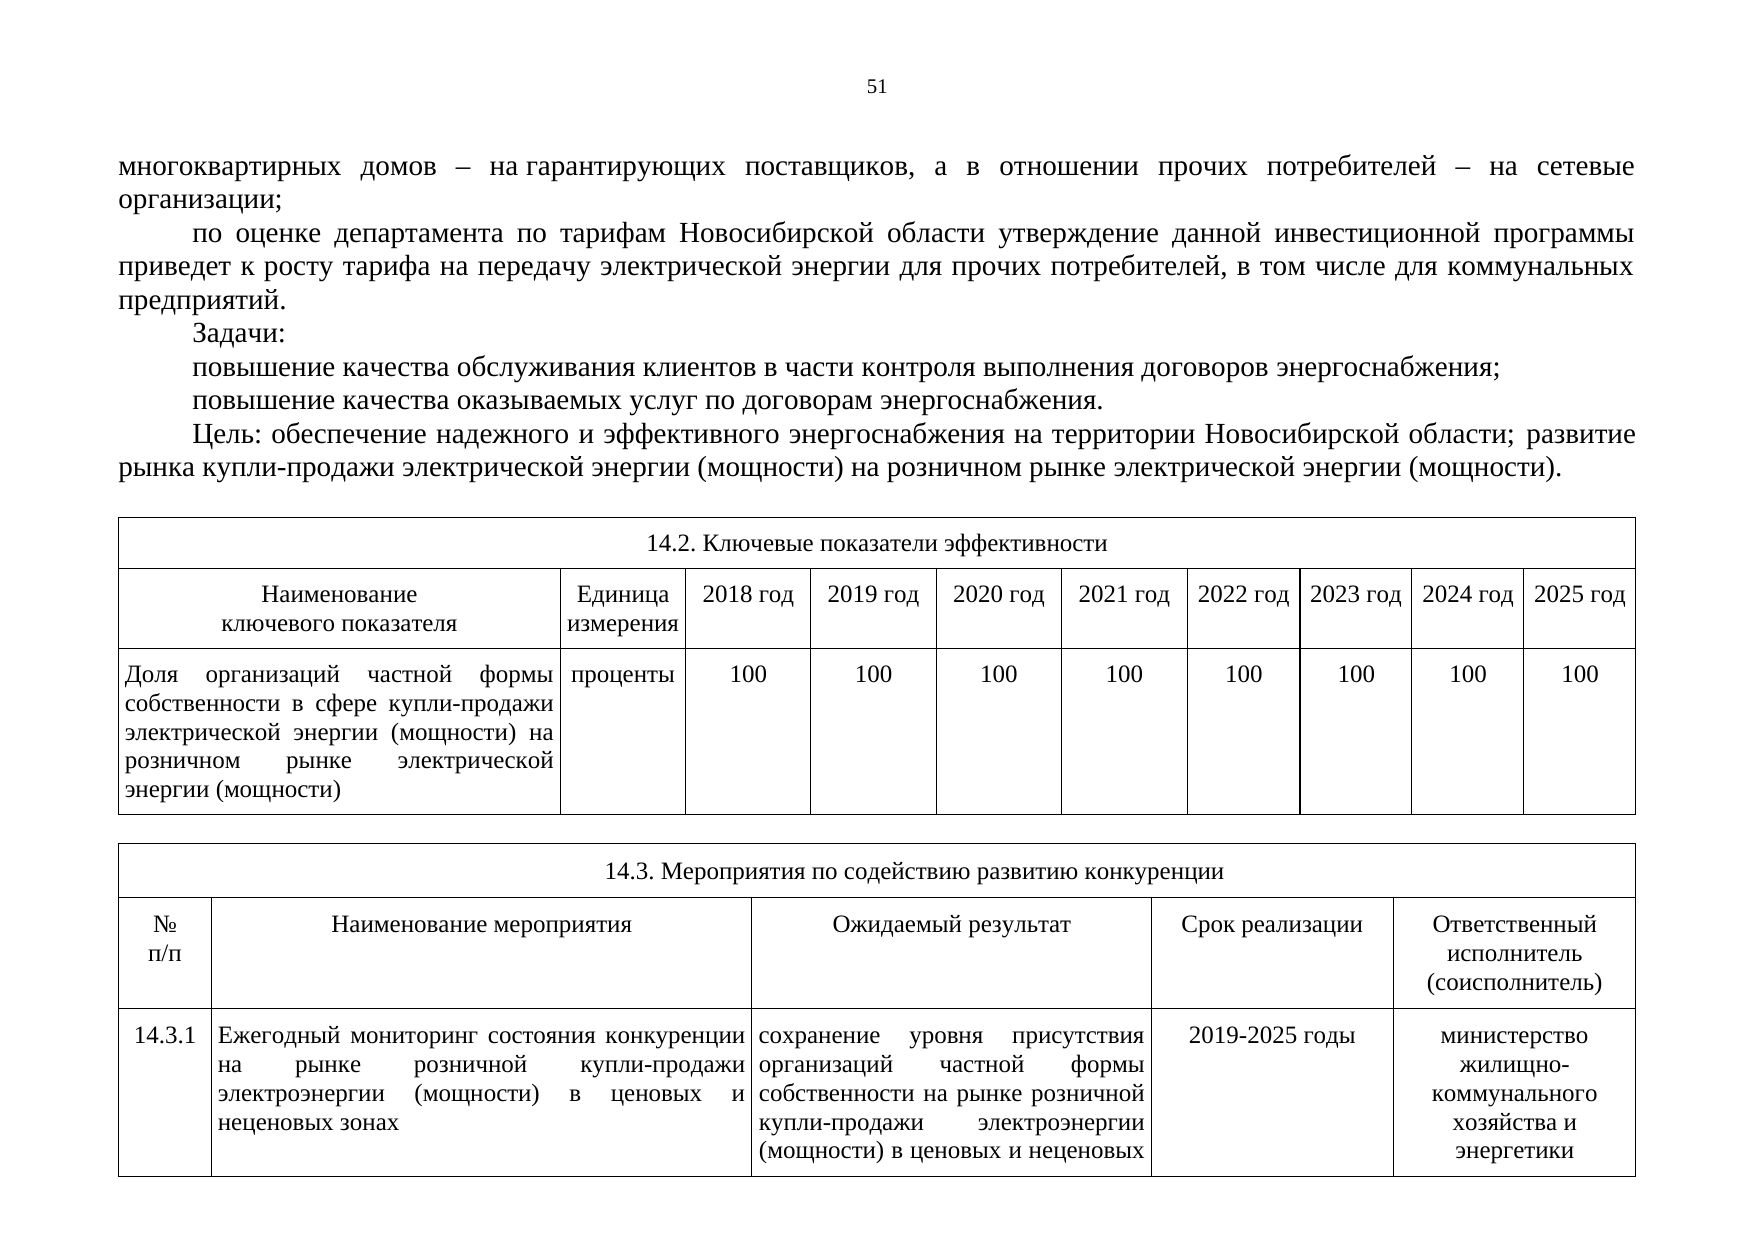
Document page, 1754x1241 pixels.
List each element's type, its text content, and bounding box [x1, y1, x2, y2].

text повышение качества оказываемых услуг по договорам энергоснабжения. [118, 382, 1636, 416]
table_cell 2020 год [937, 569, 1061, 647]
table_cell Единица измерения [561, 569, 685, 647]
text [118, 148, 1636, 215]
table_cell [752, 1009, 1151, 1176]
table_cell 2018 год [686, 569, 810, 647]
table_cell 2022 год [1188, 569, 1299, 647]
table_cell 2019-2025 годы [1152, 1009, 1393, 1176]
text Задачи: [118, 315, 1636, 349]
table_cell 100 [1188, 649, 1299, 813]
table_cell 2025 год [1524, 569, 1635, 647]
table_cell 100 [1412, 649, 1523, 813]
table_cell 2019 год [811, 569, 936, 647]
text по оценке департамента по тарифам Новосибирской области утверждение данной инвестиционной программы приведет к росту тарифа на передачу электрической энергии для прочих потребителей, в том числе для коммунальных предприятий. [118, 215, 1636, 315]
table_cell Ожидаемый результат [752, 898, 1151, 1007]
table_cell № п/п [119, 898, 211, 1007]
table_cell Ответственный исполнитель (соисполнитель) [1394, 898, 1635, 1007]
table_cell 100 [937, 649, 1061, 813]
table_cell 100 [1524, 649, 1635, 813]
table_cell Срок реализации [1152, 898, 1393, 1007]
table_cell 100 [811, 649, 936, 813]
table_header 14.2. Ключевые показатели эффективности [119, 518, 1635, 568]
table_cell Наименование ключевого показателя [119, 569, 560, 647]
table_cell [212, 1009, 751, 1176]
table_cell 2023 год [1301, 569, 1411, 647]
text Цель: обеспечение надежного и эффективного энергоснабжения на территории Новосибирской области; развитие рынка купли-продажи электрической энергии (мощности) на розничном рынке электрической энергии (мощности). [118, 416, 1636, 483]
table_cell 100 [1062, 649, 1187, 813]
table_header 14.3. Мероприятия по содействию развитию конкуренции [119, 844, 1635, 897]
table_cell 100 [686, 649, 810, 813]
table_cell 2021 год [1062, 569, 1187, 647]
table_cell проценты [561, 649, 685, 813]
table_cell Наименование мероприятия [212, 898, 751, 1007]
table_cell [1394, 1009, 1635, 1176]
table_cell 2024 год [1412, 569, 1523, 647]
table_cell Доля организаций частной формы собственности в сфере купли-продажи электрической энергии (мощности) на розничном рынке электрической энергии (мощности) [119, 649, 560, 813]
table_cell 14.3.1 [119, 1009, 211, 1176]
table_cell 100 [1301, 649, 1411, 813]
text повышение качества обслуживания клиентов в части контроля выполнения договоров энергоснабжения; [118, 349, 1636, 382]
